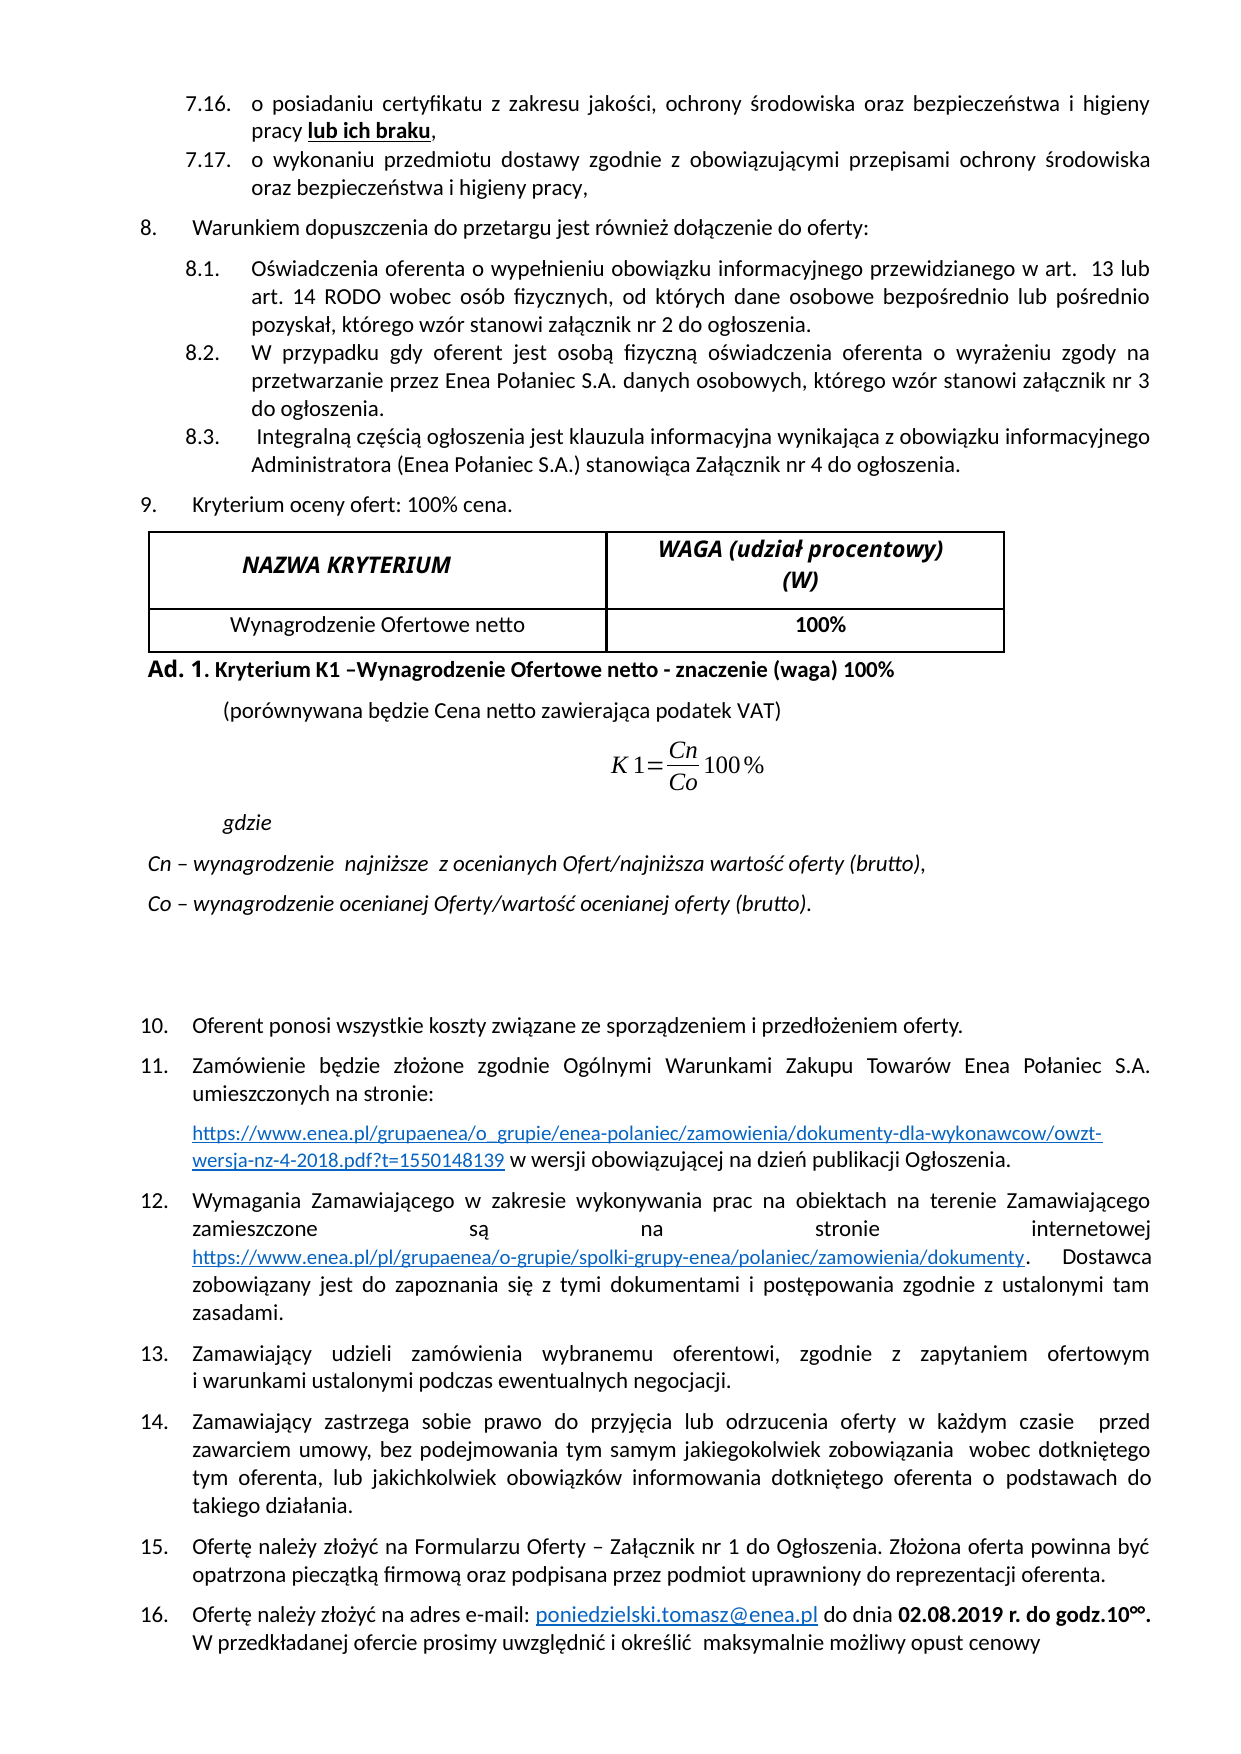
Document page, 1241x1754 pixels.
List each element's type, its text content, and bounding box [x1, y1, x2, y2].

list o wykonaniu przedmiotu dostawy zgodnie z obowiązującymi przepisami ochrony środowiska oraz bezpieczeństwa i higieny pracy, [185, 145, 1152, 201]
list Integralną częścią ogłoszenia jest klauzula informacyjna wynikająca z obowiązku informacyjnego Administratora (Enea Połaniec S.A.) stanowiąca Załącznik nr 4 do ogłoszenia. [185, 422, 1152, 478]
subtitle Ofertę należy złożyć na Formularzu Oferty – Załącznik nr 1 do Ogłoszenia. Złożona oferta powinna być opatrzona pieczątką firmową oraz podpisana przez podmiot uprawniony do reprezentacji oferenta. [140, 1532, 1152, 1588]
table_header WAGA (udział procentowy) (W) [608, 533, 1003, 608]
subtitle Zamówienie będzie złożone zgodnie Ogólnymi Warunkami Zakupu Towarów Enea Połaniec S.A. umieszczonych na stronie: [140, 1052, 1152, 1108]
text Ad. 1. Kryterium K1 –Wynagrodzenie Ofertowe netto - znaczenie (waga) 100% [148, 653, 1152, 684]
subtitle Wymagania Zamawiającego w zakresie wykonywania prac na obiektach na terenie Zamawiającego zamieszczone są na stronie internetowej https://www.enea.pl/pl/grupaenea/o-grupie/spolki-grupy-enea/polaniec/zamowienia/dokumenty. Dostawca zobowiązany jest do zapoznania się z tymi dokumentami i postępowania zgodnie z ustalonymi tam zasadami. [140, 1186, 1152, 1326]
subtitle Kryterium oceny ofert: 100% cena. [140, 490, 1152, 518]
table_cell 100% [608, 610, 1003, 651]
text gdzie [223, 808, 1152, 836]
list o posiadaniu certyfikatu z zakresu jakości, ochrony środowiska oraz bezpieczeństwa i higieny pracy lub ich braku, [185, 89, 1152, 145]
subtitle Zamawiający udzieli zamówienia wybranemu oferentowi, zgodnie z zapytaniem ofertowym i warunkami ustalonymi podczas ewentualnych negocjacji. [140, 1339, 1152, 1395]
table_header NAZWA KRYTERIUM [150, 533, 605, 608]
subtitle Ofertę należy złożyć na adres e-mail: poniedzielski.tomasz@enea.pl do dnia 02.08.2019 r. do godz.10°°. W przedkładanej ofercie prosimy uwzględnić i określić maksymalnie możliwy opust cenowy [140, 1600, 1152, 1656]
subtitle Zamawiający zastrzega sobie prawo do przyjęcia lub odrzucenia oferty w każdym czasie przed zawarciem umowy, bez podejmowania tym samym jakiegokolwiek zobowiązania wobec dotkniętego tym oferenta, lub jakichkolwiek obowiązków informowania dotkniętego oferenta o podstawach do takiego działania. [140, 1407, 1152, 1519]
list W przypadku gdy oferent jest osobą fizyczną oświadczenia oferenta o wyrażeniu zgody na przetwarzanie przez Enea Połaniec S.A. danych osobowych, którego wzór stanowi załącznik nr 3 do ogłoszenia. [185, 338, 1152, 422]
table_cell Wynagrodzenie Ofertowe netto [150, 610, 605, 651]
text Cn – wynagrodzenie najniższe z ocenianych Ofert/najniższa wartość oferty (brutto), [148, 849, 1152, 877]
subtitle Oferent ponosi wszystkie koszty związane ze sporządzeniem i przedłożeniem oferty. [140, 1011, 1152, 1039]
list Oświadczenia oferenta o wypełnieniu obowiązku informacyjnego przewidzianego w art. 13 lub art. 14 RODO wobec osób fizycznych, od których dane osobowe bezpośrednio lub pośrednio pozyskał, którego wzór stanowi załącznik nr 2 do ogłoszenia. [185, 254, 1152, 338]
subtitle Warunkiem dopuszczenia do przetargu jest również dołączenie do oferty: [140, 213, 1152, 241]
text (porównywana będzie Cena netto zawierająca podatek VAT) [223, 696, 1152, 724]
subtitle https://www.enea.pl/grupaenea/o_grupie/enea-polaniec/zamowienia/dokumenty-dla-wykonawcow/owzt-wersja-nz-4-2018.pdf?t=1550148139 w wersji obowiązującej na dzień publikacji Ogłoszenia. [192, 1120, 1152, 1173]
text Co – wynagrodzenie ocenianej Oferty/wartość ocenianej oferty (brutto). [148, 889, 1152, 917]
